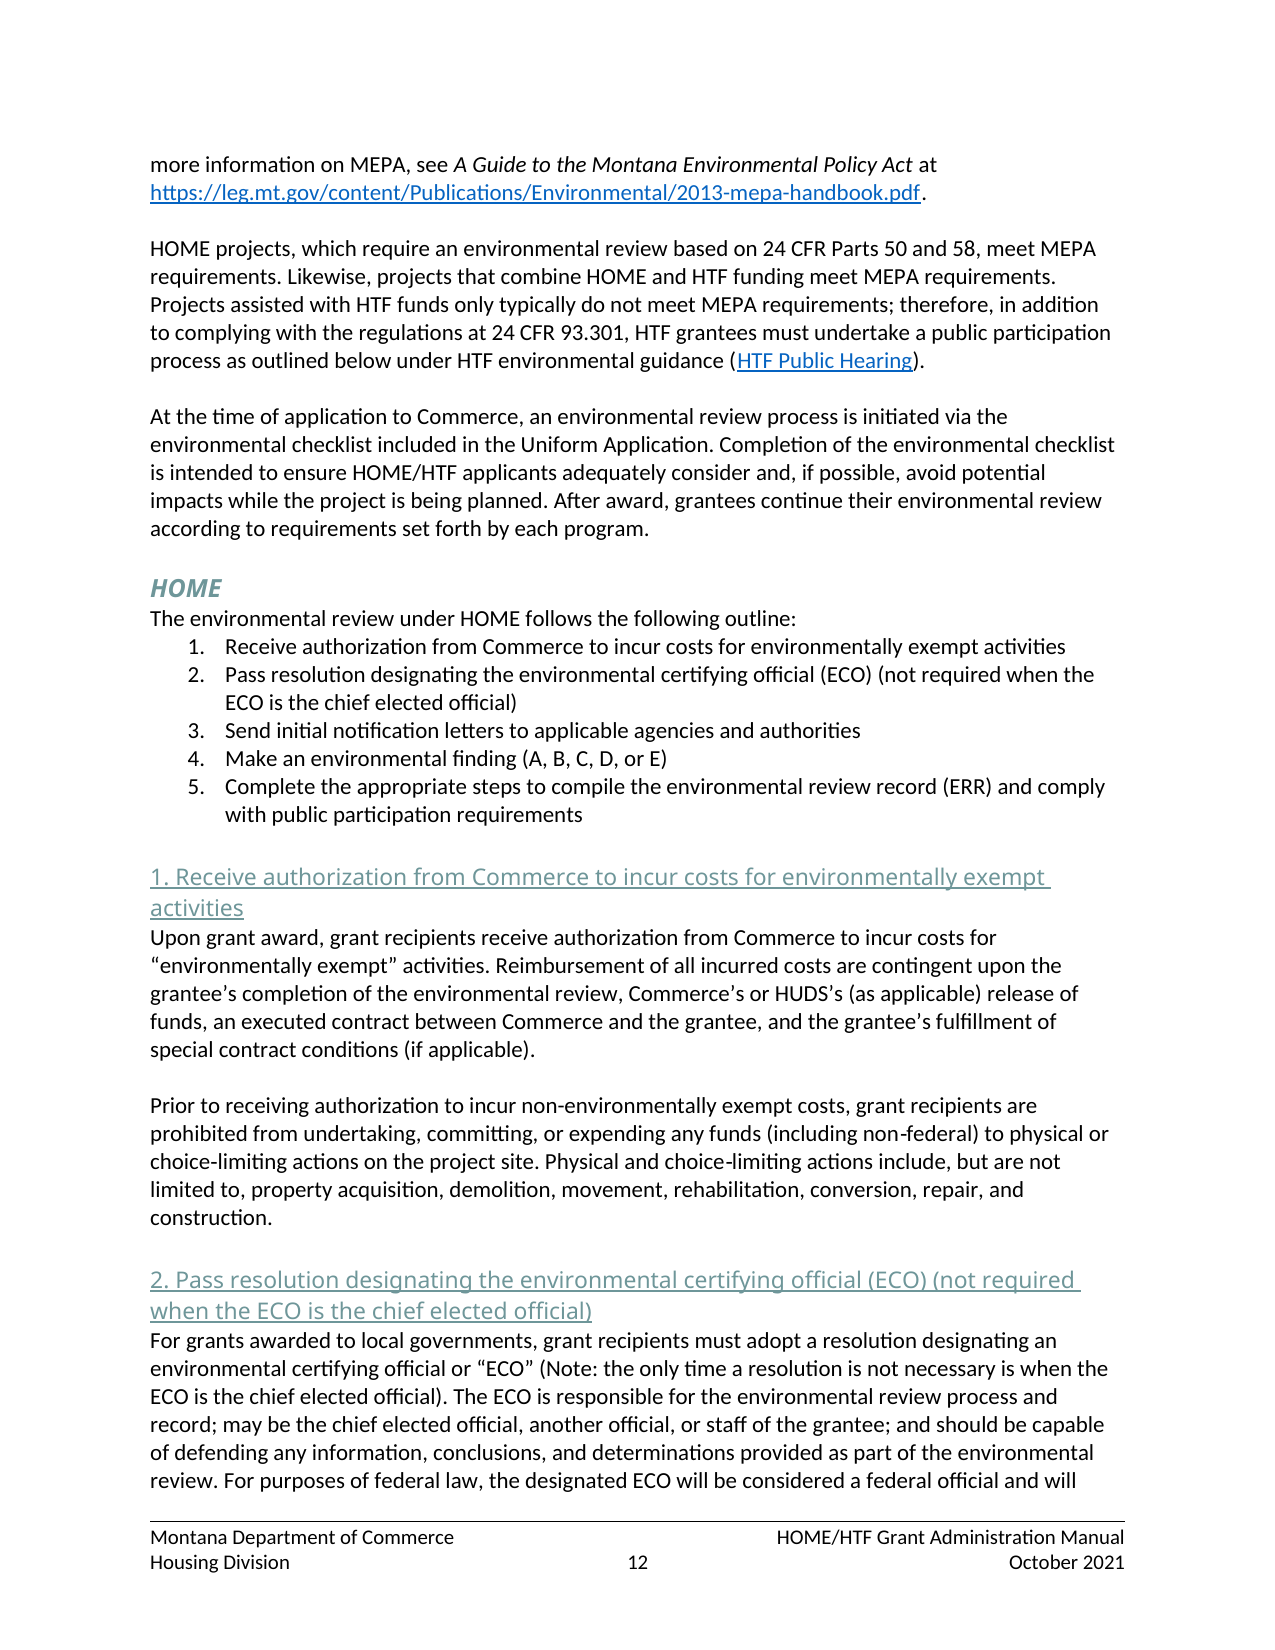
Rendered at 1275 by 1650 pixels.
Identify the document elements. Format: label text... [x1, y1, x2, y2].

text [150, 1326, 1125, 1494]
subtitle HOME [150, 570, 1125, 604]
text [150, 150, 1125, 206]
text HOME projects, which require an environmental review based on 24 CFR Parts 50 and 58, meet MEPA requirements. Likewise, projects that combine HOME and HTF funding meet MEPA requirements. Projects assisted with HTF funds only typically do not meet MEPA requirements; therefore, in addition to complying with the regulations at 24 CFR 93.301, HTF grantees must undertake a public participation process as outlined below under HTF environmental guidance (HTF Public Hearing). [150, 234, 1125, 374]
text Prior to receiving authorization to incur non-environmentally exempt costs, grant recipients are prohibited from undertaking, committing, or expending any funds (including non‐federal) to physical or choice‐limiting actions on the project site. Physical and choice‐limiting actions include, but are not limited to, property acquisition, demolition, movement, rehabilitation, conversion, repair, and construction. [150, 1091, 1125, 1231]
subtitle 1. Receive authorization from Commerce to incur costs for environmentally exempt activities [150, 861, 1125, 923]
list Send initial notification letters to applicable agencies and authorities [187, 716, 1125, 744]
list Make an environmental finding (A, B, C, D, or E) [187, 744, 1125, 772]
list Receive authorization from Commerce to incur costs for environmentally exempt activities [187, 632, 1125, 660]
subtitle 2. Pass resolution designating the environmental certifying official (ECO) (not required when the ECO is the chief elected official) [150, 1264, 1125, 1326]
list Complete the appropriate steps to compile the environmental review record (ERR) and comply with public participation requirements [187, 772, 1125, 828]
text Upon grant award, grant recipients receive authorization from Commerce to incur costs for “environmentally exempt” activities. Reimbursement of all incurred costs are contingent upon the grantee’s completion of the environmental review, Commerce’s or HUDS’s (as applicable) release of funds, an executed contract between Commerce and the grantee, and the grantee’s fulfillment of special contract conditions (if applicable). [150, 923, 1125, 1063]
text At the time of application to Commerce, an environmental review process is initiated via the environmental checklist included in the Uniform Application. Completion of the environmental checklist is intended to ensure HOME/HTF applicants adequately consider and, if possible, avoid potential impacts while the project is being planned. After award, grantees continue their environmental review according to requirements set forth by each program. [150, 402, 1125, 542]
list Pass resolution designating the environmental certifying official (ECO) (not required when the ECO is the chief elected official) [187, 660, 1125, 716]
text The environmental review under HOME follows the following outline: [150, 604, 1125, 632]
